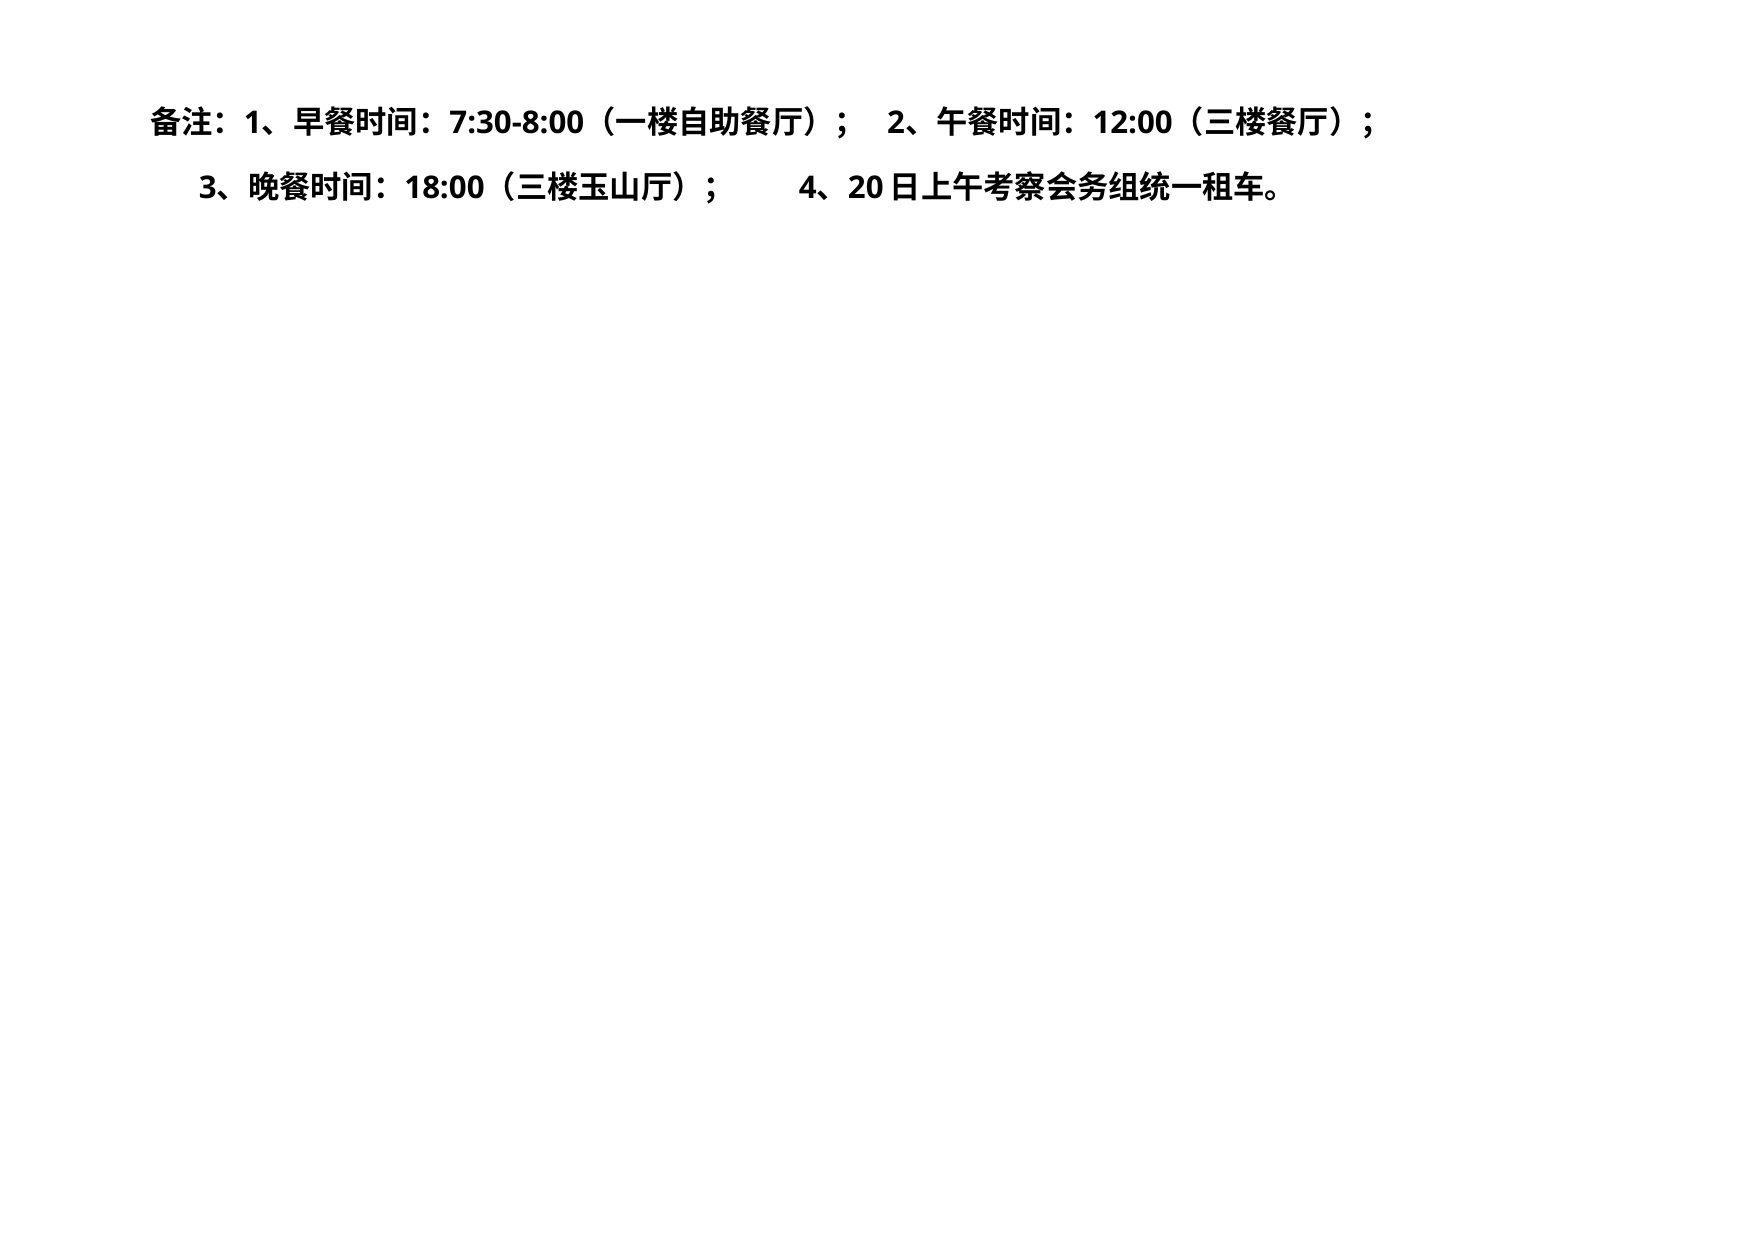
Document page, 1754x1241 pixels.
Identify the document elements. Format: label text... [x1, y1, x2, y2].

text 3、晚餐时间：18:00（三楼玉山厅）； 4、20日上午考察会务组统一租车。 [150, 152, 1604, 217]
text 备注：1、早餐时间：7:30-8:00（一楼自助餐厅）； 2、午餐时间：12:00（三楼餐厅）； [150, 87, 1604, 152]
